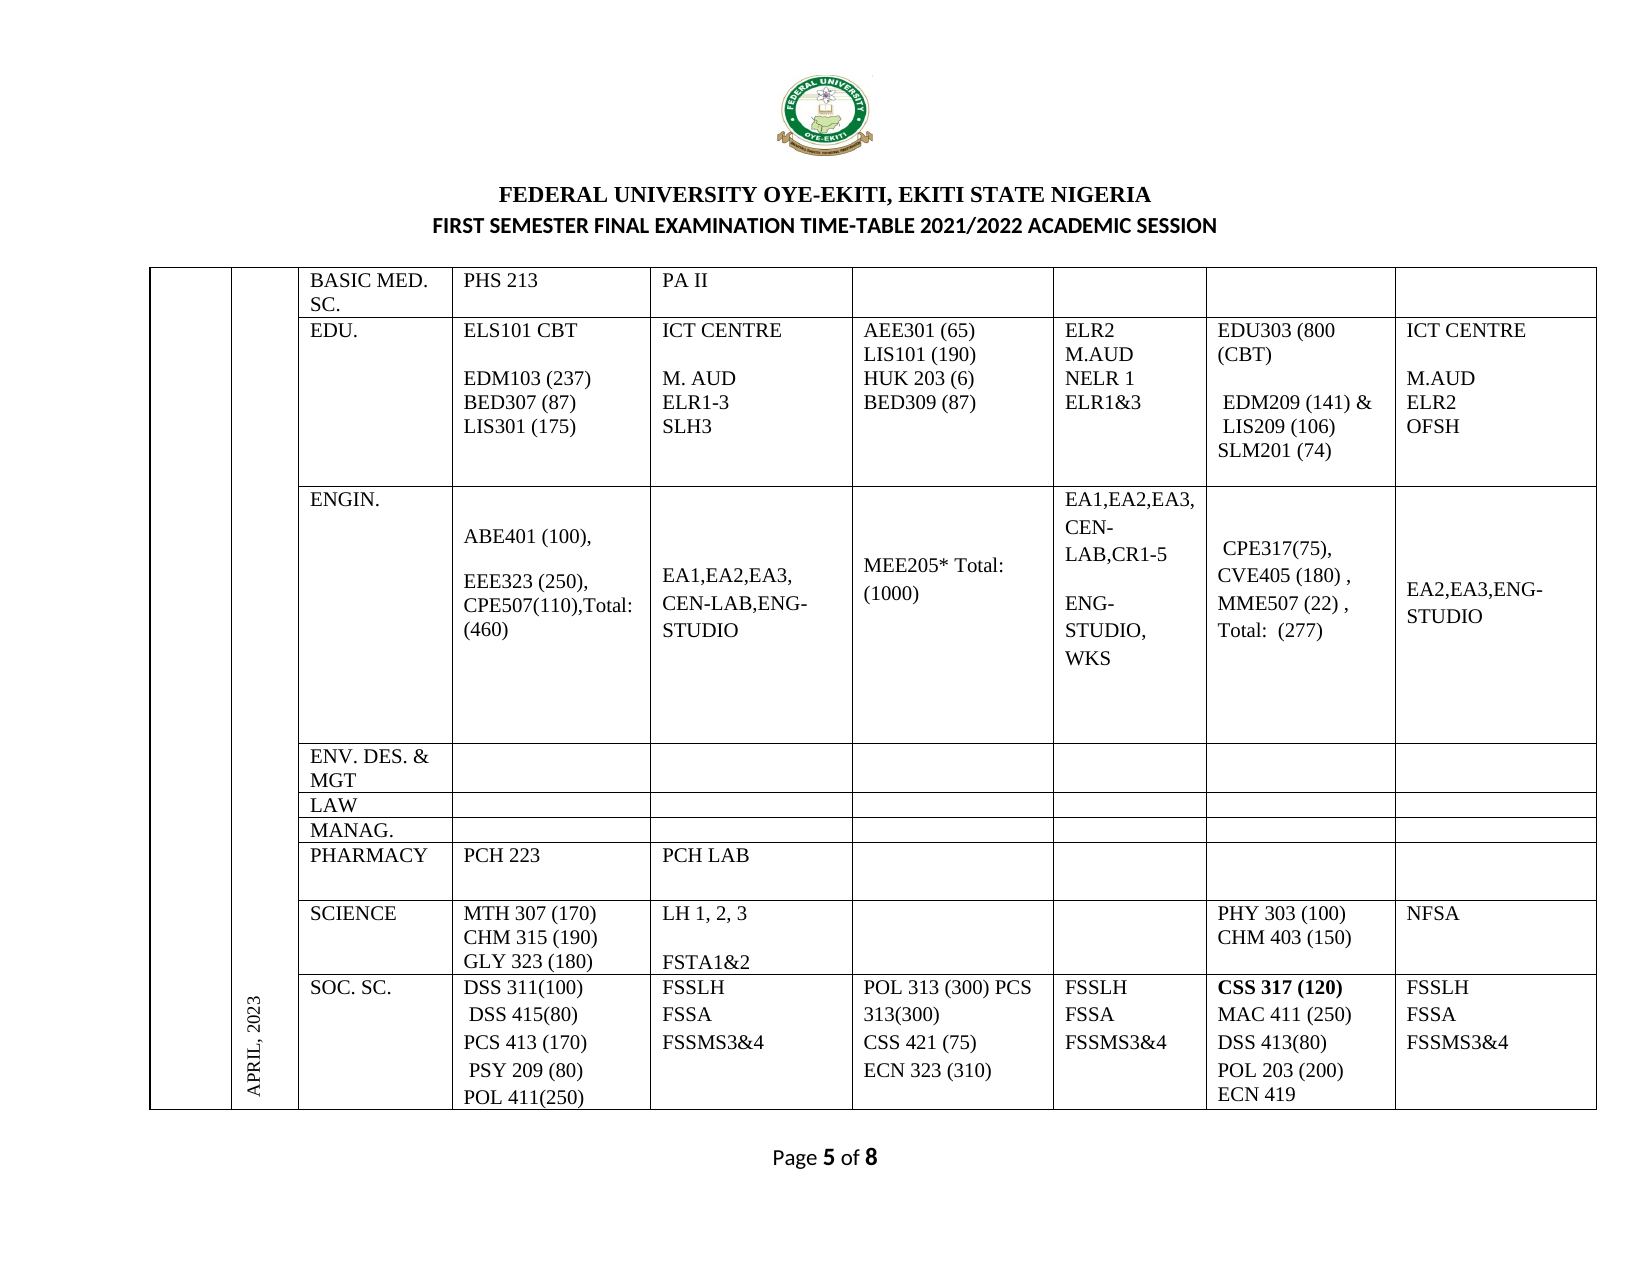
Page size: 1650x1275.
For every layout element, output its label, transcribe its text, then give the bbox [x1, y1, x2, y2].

table_cell [1054, 793, 1206, 817]
table_cell [651, 744, 852, 792]
table_cell LAW [299, 793, 452, 817]
table_cell PCH 223 [453, 843, 650, 900]
table_cell FSSLH FSSA FSSMS3&4 [651, 975, 852, 1109]
table_cell [1396, 843, 1596, 900]
table_cell [651, 793, 852, 817]
table_cell MTH 307 (170) CHM 315 (190) GLY 323 (180) [453, 901, 650, 974]
table_cell EA1,EA2,EA3, CEN-LAB,ENG-STUDIO [651, 487, 852, 743]
table_cell [1054, 901, 1206, 974]
table_cell [853, 818, 1053, 842]
table_cell [1396, 744, 1596, 792]
table_cell EA2,EA3,ENG-STUDIO [1396, 487, 1596, 743]
table_cell [1396, 793, 1596, 817]
table_cell ENV. DES. & MGT [299, 744, 452, 792]
table_cell EDU303 (800 (CBT) EDM209 (141) & LIS209 (106) SLM201 (74) [1207, 318, 1395, 486]
table_cell CPE317(75), CVE405 (180) , MME507 (22) , Total: (277) [1207, 487, 1395, 743]
table_cell BASIC MED. SC. [299, 268, 452, 317]
table_cell PHY 303 (100) CHM 403 (150) [1207, 901, 1395, 974]
table_cell [453, 793, 650, 817]
table_cell FSSLH FSSA FSSMS3&4 [1396, 975, 1596, 1109]
table_cell ABE401 (100), EEE323 (250), CPE507(110),Total: (460) [453, 487, 650, 743]
table_cell PCH LAB [651, 843, 852, 900]
table_cell [853, 268, 1053, 317]
table_cell PHS 213 [453, 268, 650, 317]
table_cell ELR2 M.AUD NELR 1 ELR1&3 [1054, 318, 1206, 486]
table_cell SOC. SC. [299, 975, 452, 1109]
table_cell ELS101 CBT EDM103 (237) BED307 (87) LIS301 (175) [453, 318, 650, 486]
table_cell NFSA [1396, 901, 1596, 974]
table_cell [853, 843, 1053, 900]
table_cell MANAG. [299, 818, 452, 842]
table_cell [853, 901, 1053, 974]
table_cell EDU. [299, 318, 452, 486]
table_cell [1054, 818, 1206, 842]
table_cell FSSLH FSSA FSSMS3&4 [1054, 975, 1206, 1109]
table_cell [1054, 268, 1206, 317]
table_cell [1207, 793, 1395, 817]
table_cell [651, 818, 852, 842]
table_cell [1207, 268, 1395, 317]
table_cell [453, 818, 650, 842]
table_cell ENGIN. [299, 487, 452, 743]
table_cell ICT CENTRE M.AUD ELR2 OFSH [1396, 318, 1596, 486]
table_cell LH 1, 2, 3 FSTA1&2 [651, 901, 852, 974]
table_cell [1207, 818, 1395, 842]
table_cell PHARMACY [299, 843, 452, 900]
table_cell SCIENCE [299, 901, 452, 974]
table_cell DSS 311(100) DSS 415(80) PCS 413 (170) PSY 209 (80) POL 411(250) [453, 975, 650, 1109]
table_cell POL 313 (300) PCS 313(300) CSS 421 (75) ECN 323 (310) [853, 975, 1053, 1109]
table_cell MEE205* Total: (1000) [853, 487, 1053, 743]
table_cell [1396, 818, 1596, 842]
picture [777, 75, 873, 156]
table_cell AEE301 (65) LIS101 (190) HUK 203 (6) BED309 (87) [853, 318, 1053, 486]
table_cell [853, 793, 1053, 817]
table_cell [1054, 744, 1206, 792]
table_cell [1396, 268, 1596, 317]
table_cell EA1,EA2,EA3, CEN-LAB,CR1-5 ENG-STUDIO, WKS [1054, 487, 1206, 743]
table_cell [853, 744, 1053, 792]
table_cell CSS 317 (120) MAC 411 (250) DSS 413(80) POL 203 (200) ECN 419 [1207, 975, 1395, 1109]
table_cell [1054, 843, 1206, 900]
table_cell [453, 744, 650, 792]
table_cell ICT CENTRE M. AUD ELR1-3 SLH3 [651, 318, 852, 486]
table_cell [1207, 843, 1395, 900]
table_cell PA II [651, 268, 852, 317]
table_cell [1207, 744, 1395, 792]
